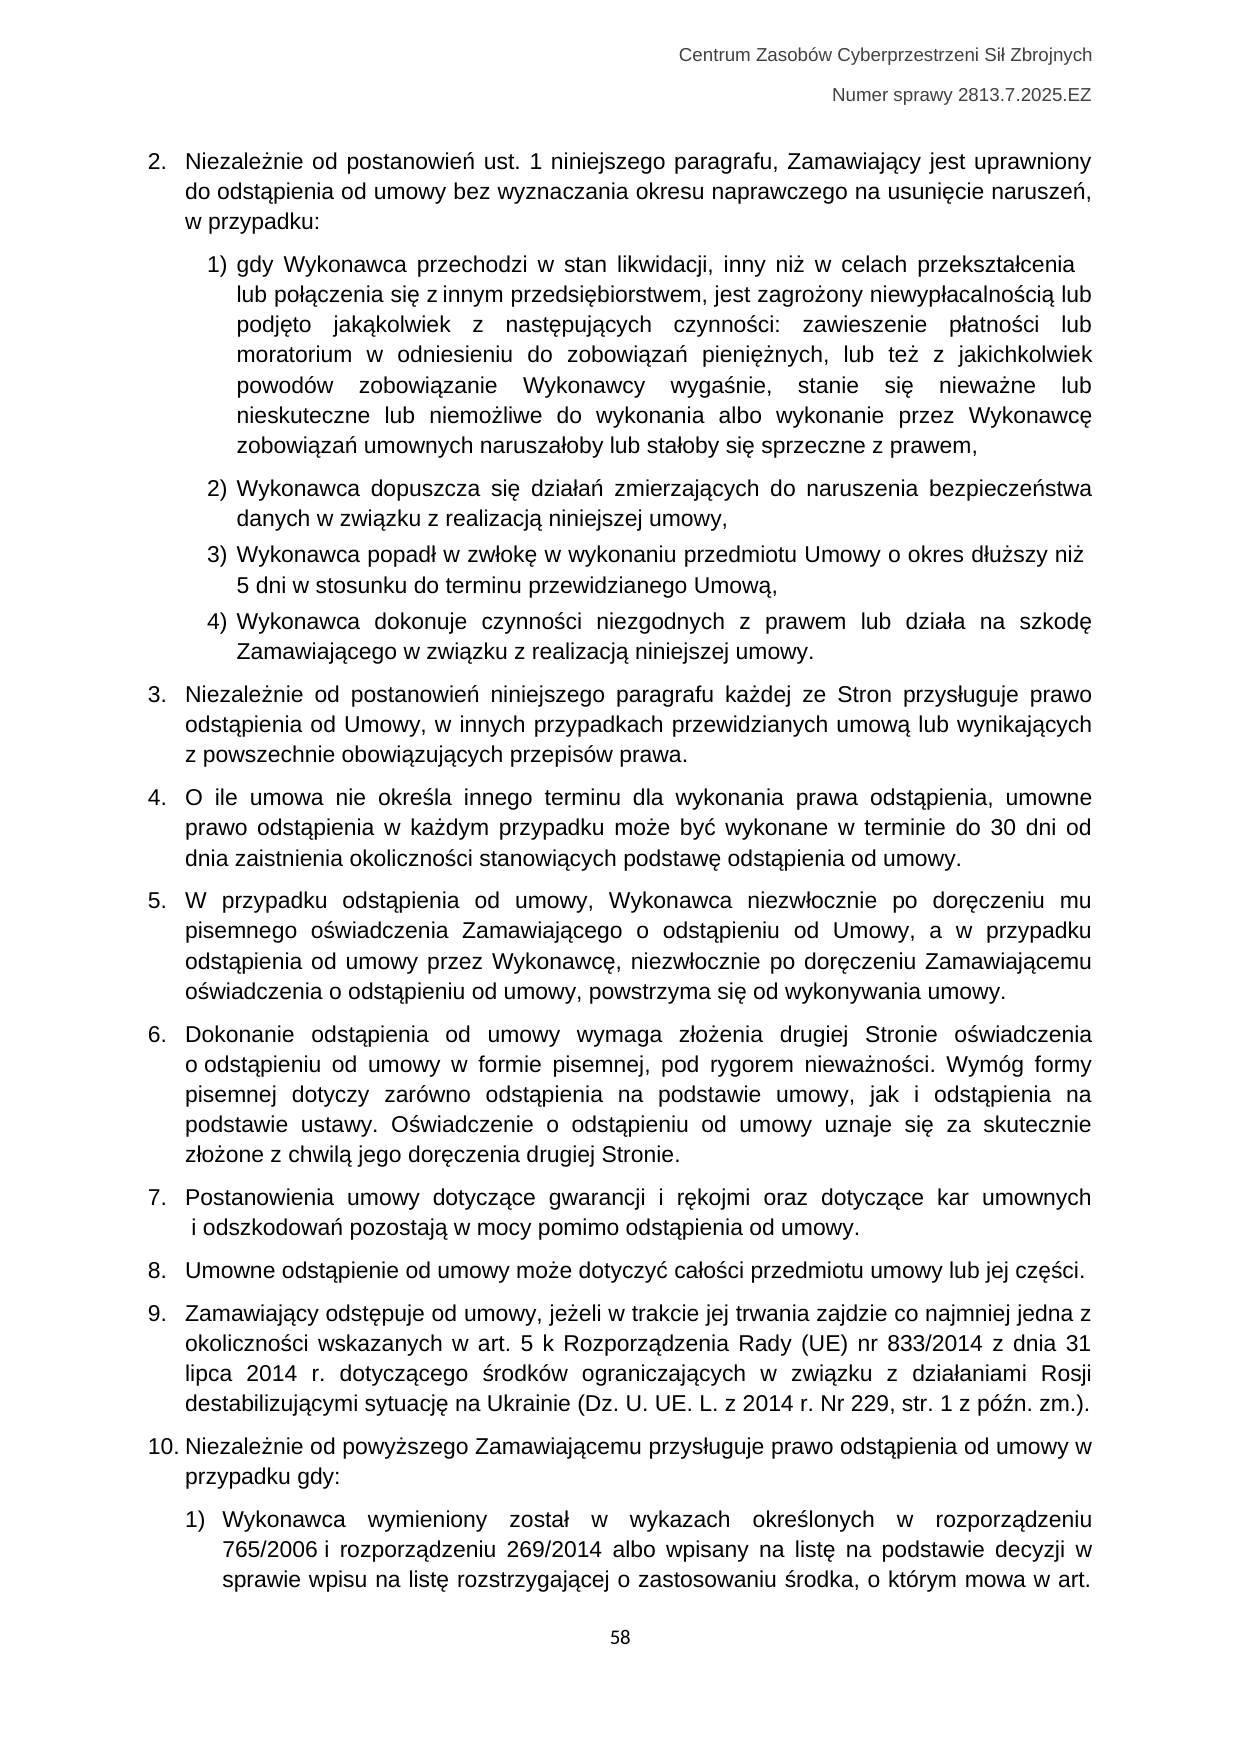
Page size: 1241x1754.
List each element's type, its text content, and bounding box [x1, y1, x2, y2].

list Wykonawca dopuszcza się działań zmierzających do naruszenia bezpieczeństwa danych w związku z realizacją niniejszej umowy, [207, 475, 1092, 531]
list Zamawiający odstępuje od umowy, jeżeli w trakcie jej trwania zajdzie co najmniej jedna z okoliczności wskazanych w art. 5 k Rozporządzenia Rady (UE) nr 833/2014 z dnia 31 lipca 2014 r. dotyczącego środków ograniczających w związku z działaniami Rosji destabilizującymi sytuację na Ukrainie (Dz. U. UE. L. z 2014 r. Nr 229, str. 1 z późn. zm.). [148, 1300, 1092, 1417]
list O ile umowa nie określa innego terminu dla wykonania prawa odstąpienia, umowne prawo odstąpienia w każdym przypadku może być wykonane w terminie do 30 dni od dnia zaistnienia okoliczności stanowiących podstawę odstąpienia od umowy. [148, 784, 1092, 871]
list W przypadku odstąpienia od umowy, Wykonawca niezwłocznie po doręczeniu mu pisemnego oświadczenia Zamawiającego o odstąpieniu od Umowy, a w przypadku odstąpienia od umowy przez Wykonawcę, niezwłocznie po doręczeniu Zamawiającemu oświadczenia o odstąpieniu od umowy, powstrzyma się od wykonywania umowy. [148, 887, 1092, 1004]
list Wykonawca dokonuje czynności niezgodnych z prawem lub działa na szkodę Zamawiającego w związku z realizacją niniejszej umowy. [207, 608, 1092, 665]
list Niezależnie od powyższego Zamawiającemu przysługuje prawo odstąpienia od umowy w przypadku gdy: [148, 1433, 1092, 1490]
list gdy Wykonawca przechodzi w stan likwidacji, inny niż w celach przekształcenia lub połączenia się z innym przedsiębiorstwem, jest zagrożony niewypłacalnością lub podjęto jakąkolwiek z następujących czynności: zawieszenie płatności lub moratorium w odniesieniu do zobowiązań pieniężnych, lub też z jakichkolwiek powodów zobowiązanie Wykonawcy wygaśnie, stanie się nieważne lub nieskuteczne lub niemożliwe do wykonania albo wykonanie przez Wykonawcę zobowiązań umownych naruszałoby lub stałoby się sprzeczne z prawem, [207, 251, 1092, 458]
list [185, 1506, 1092, 1593]
list Umowne odstąpienie od umowy może dotyczyć całości przedmiotu umowy lub jej części. [148, 1257, 1092, 1283]
list Postanowienia umowy dotyczące gwarancji i rękojmi oraz dotyczące kar umownych i odszkodowań pozostają w mocy pomimo odstąpienia od umowy. [148, 1184, 1092, 1241]
list Dokonanie odstąpienia od umowy wymaga złożenia drugiej Stronie oświadczenia o odstąpieniu od umowy w formie pisemnej, pod rygorem nieważności. Wymóg formy pisemnej dotyczy zarówno odstąpienia na podstawie umowy, jak i odstąpienia na podstawie ustawy. Oświadczenie o odstąpieniu od umowy uznaje się za skutecznie złożone z chwilą jego doręczenia drugiej Stronie. [148, 1021, 1092, 1168]
list Niezależnie od postanowień ust. 1 niniejszego paragrafu, Zamawiający jest uprawniony do odstąpienia od umowy bez wyznaczania okresu naprawczego na usunięcie naruszeń, w przypadku: [148, 148, 1092, 234]
list Wykonawca popadł w zwłokę w wykonaniu przedmiotu Umowy o okres dłuższy niż 5 dni w stosunku do terminu przewidzianego Umową, [207, 541, 1092, 598]
list Niezależnie od postanowień niniejszego paragrafu każdej ze Stron przysługuje prawo odstąpienia od Umowy, w innych przypadkach przewidzianych umową lub wynikających z powszechnie obowiązujących przepisów prawa. [148, 681, 1092, 768]
